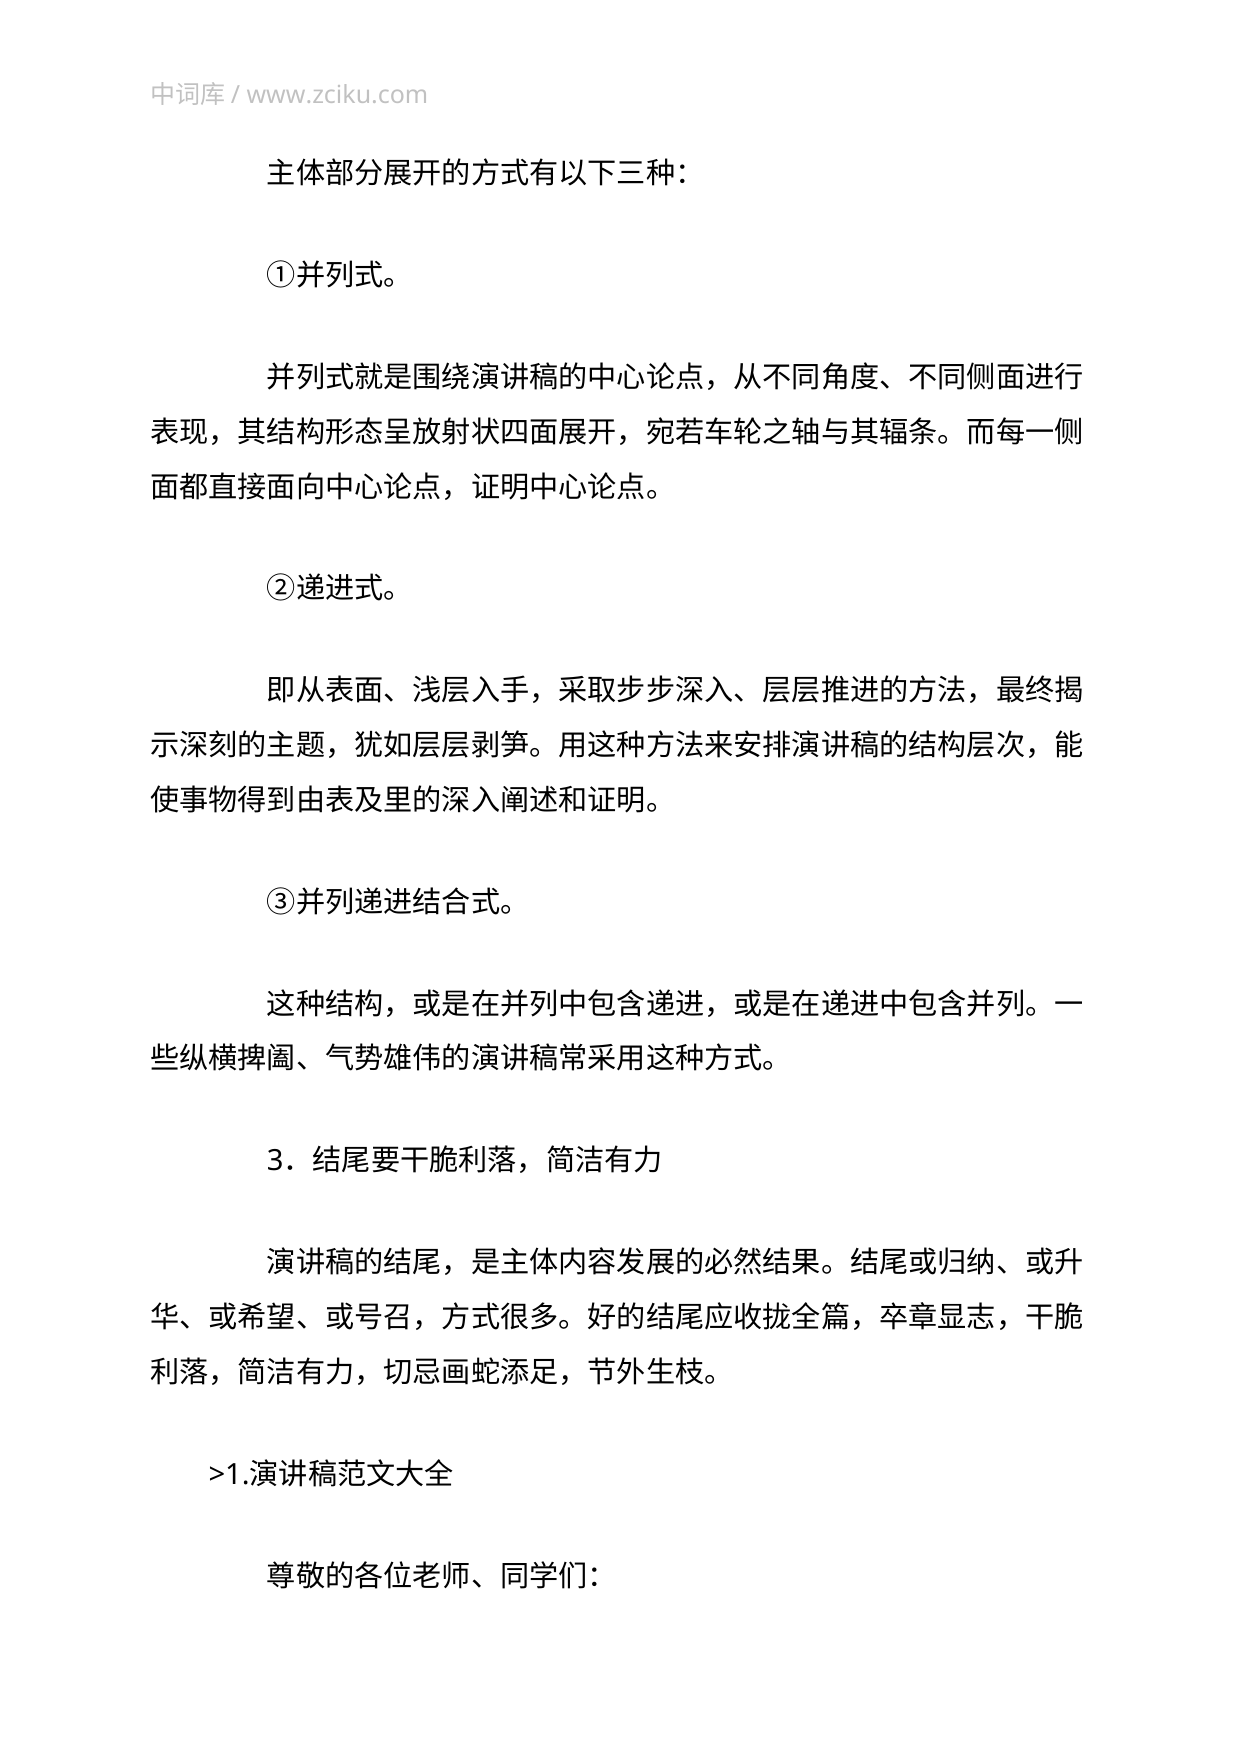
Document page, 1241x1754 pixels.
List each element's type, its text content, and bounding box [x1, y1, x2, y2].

text 并列式就是围绕演讲稿的中心论点，从不同角度、不同侧面进行表现，其结构形态呈放射状四面展开，宛若车轮之轴与其辐条。而每一侧面都直接面向中心论点，证明中心论点。 [150, 353, 1090, 506]
text >1.演讲稿范文大全 [150, 1450, 1090, 1493]
text 演讲稿的结尾，是主体内容发展的必然结果。结尾或归纳、或升华、或希望、或号召，方式很多。好的结尾应收拢全篇，卒章显志，干脆利落，简洁有力，切忌画蛇添足，节外生枝。 [150, 1239, 1090, 1391]
text 这种结构，或是在并列中包含递进，或是在递进中包含并列。一些纵横捭阖、气势雄伟的演讲稿常采用这种方式。 [150, 980, 1090, 1077]
text 主体部分展开的方式有以下三种： [150, 150, 1090, 192]
text ①并列式。 [150, 252, 1090, 294]
text 即从表面、浅层入手，采取步步深入、层层推进的方法，最终揭示深刻的主题，犹如层层剥笋。用这种方法来安排演讲稿的结构层次，能使事物得到由表及里的深入阐述和证明。 [150, 667, 1090, 819]
text 3．结尾要干脆利落，简洁有力 [150, 1137, 1090, 1179]
text ②递进式。 [150, 565, 1090, 607]
text ③并列递进结合式。 [150, 878, 1090, 921]
text 尊敬的各位老师、同学们： [150, 1552, 1090, 1595]
